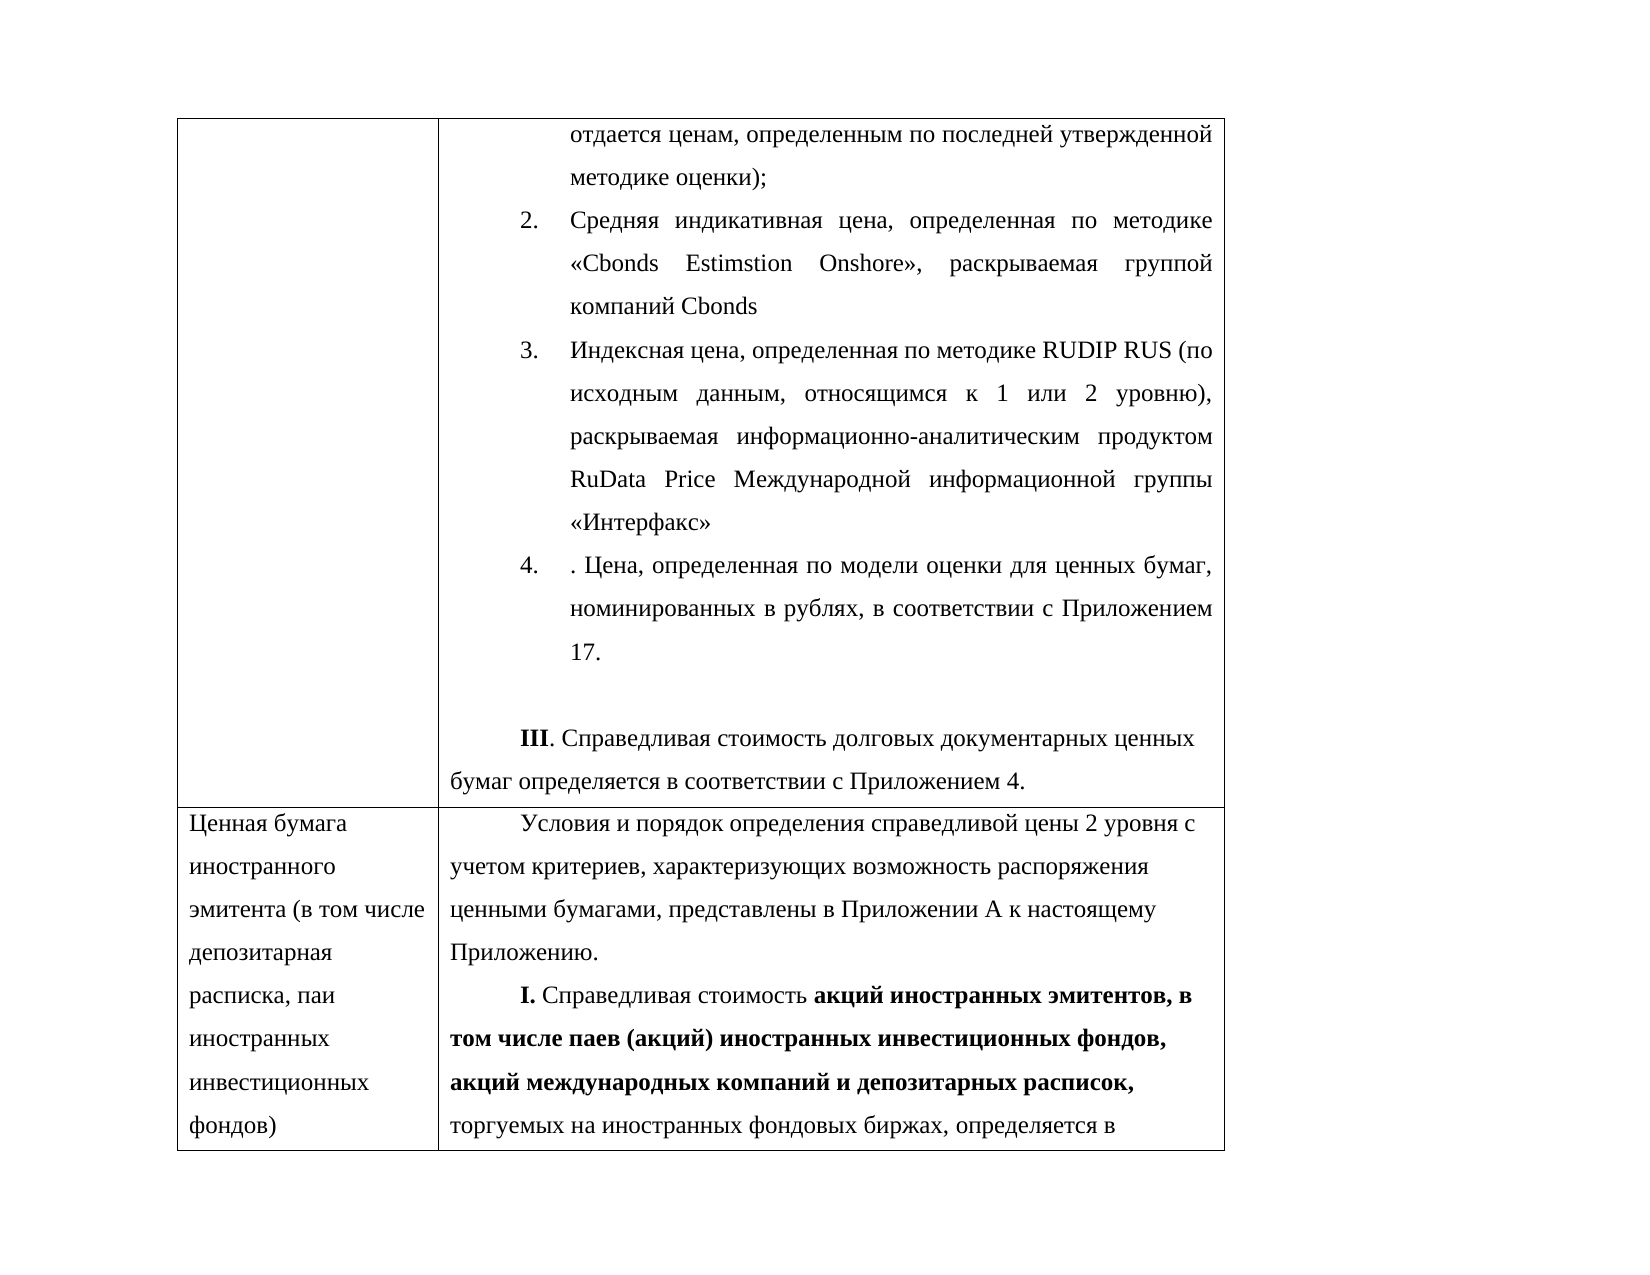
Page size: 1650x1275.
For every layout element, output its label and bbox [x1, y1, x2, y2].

table_cell [439, 119, 1224, 807]
table_cell [178, 119, 438, 807]
table_cell [439, 808, 1224, 1150]
table_cell [178, 808, 438, 1150]
